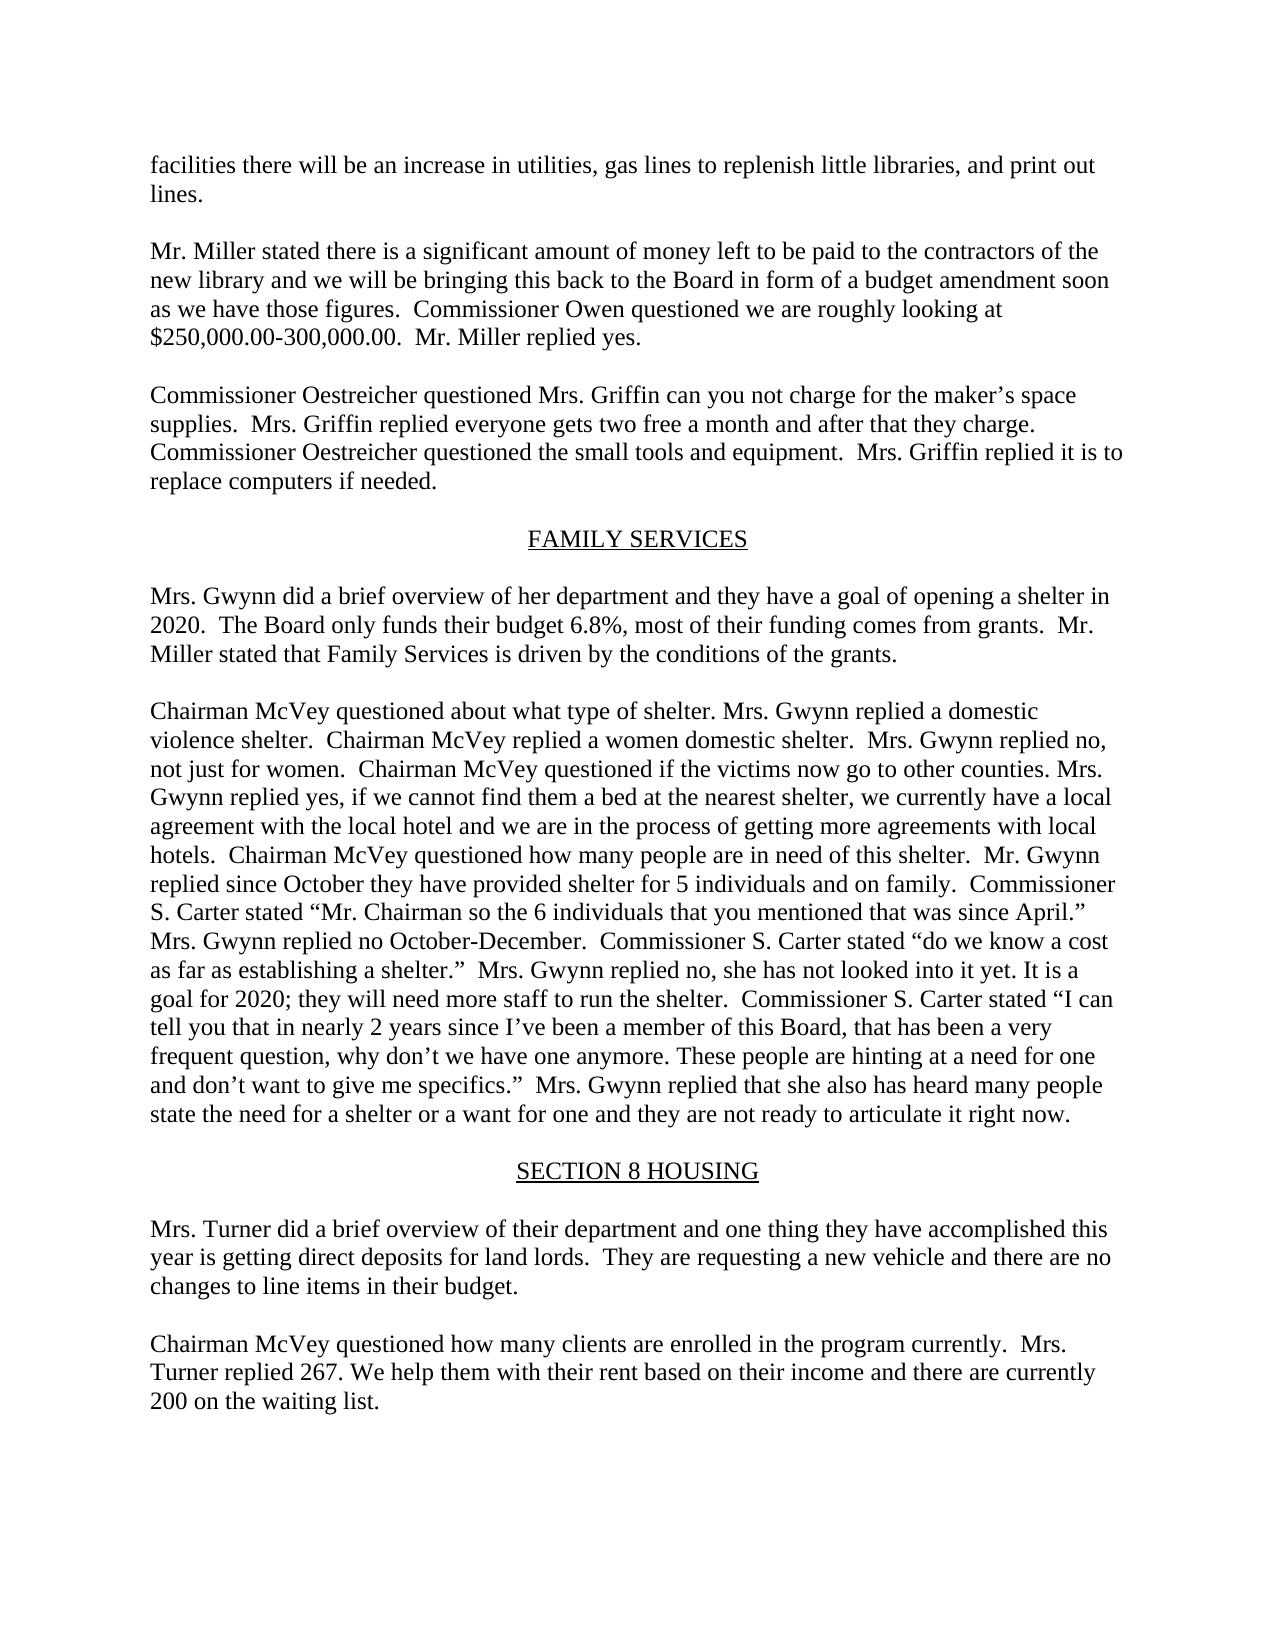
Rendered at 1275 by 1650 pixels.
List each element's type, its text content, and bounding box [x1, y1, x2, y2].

text Mrs. Turner did a brief overview of their department and one thing they have accomplished this year is getting direct deposits for land lords. They are requesting a new vehicle and there are no changes to line items in their budget. [150, 1214, 1125, 1300]
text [150, 150, 1125, 207]
text Mrs. Gwynn did a brief overview of her department and they have a goal of opening a shelter in 2020. The Board only funds their budget 6.8%, most of their funding comes from grants. Mr. Miller stated that Family Services is driven by the conditions of the grants. [150, 581, 1125, 667]
text Chairman McVey questioned about what type of shelter. Mrs. Gwynn replied a domestic violence shelter. Chairman McVey replied a women domestic shelter. Mrs. Gwynn replied no, not just for women. Chairman McVey questioned if the victims now go to other counties. Mrs. Gwynn replied yes, if we cannot find them a bed at the nearest shelter, we currently have a local agreement with the local hotel and we are in the process of getting more agreements with local hotels. Chairman McVey questioned how many people are in need of this shelter. Mr. Gwynn replied since October they have provided shelter for 5 individuals and on family. Commissioner S. Carter stated “Mr. Chairman so the 6 individuals that you mentioned that was since April.” Mrs. Gwynn replied no October-December. Commissioner S. Carter stated “do we know a cost as far as establishing a shelter.” Mrs. Gwynn replied no, she has not looked into it yet. It is a goal for 2020; they will need more staff to run the shelter. Commissioner S. Carter stated “I can tell you that in nearly 2 years since I’ve been a member of this Board, that has been a very frequent question, why don’t we have one anymore. These people are hinting at a need for one and don’t want to give me specifics.” Mrs. Gwynn replied that she also has heard many people state the need for a shelter or a want for one and they are not ready to articulate it right now. [150, 696, 1125, 1127]
text SECTION 8 HOUSING [150, 1156, 1125, 1185]
text FAMILY SERVICES [150, 524, 1125, 552]
text Commissioner Oestreicher questioned Mrs. Griffin can you not charge for the maker’s space supplies. Mrs. Griffin replied everyone gets two free a month and after that they charge. Commissioner Oestreicher questioned the small tools and equipment. Mrs. Griffin replied it is to replace computers if needed. [150, 380, 1125, 495]
text Chairman McVey questioned how many clients are enrolled in the program currently. Mrs. Turner replied 267. We help them with their rent based on their income and there are currently 200 on the waiting list. [150, 1329, 1125, 1415]
text Mr. Miller stated there is a significant amount of money left to be paid to the contractors of the new library and we will be bringing this back to the Board in form of a budget amendment soon as we have those figures. Commissioner Owen questioned we are roughly looking at $250,000.00-300,000.00. Mr. Miller replied yes. [150, 236, 1125, 351]
